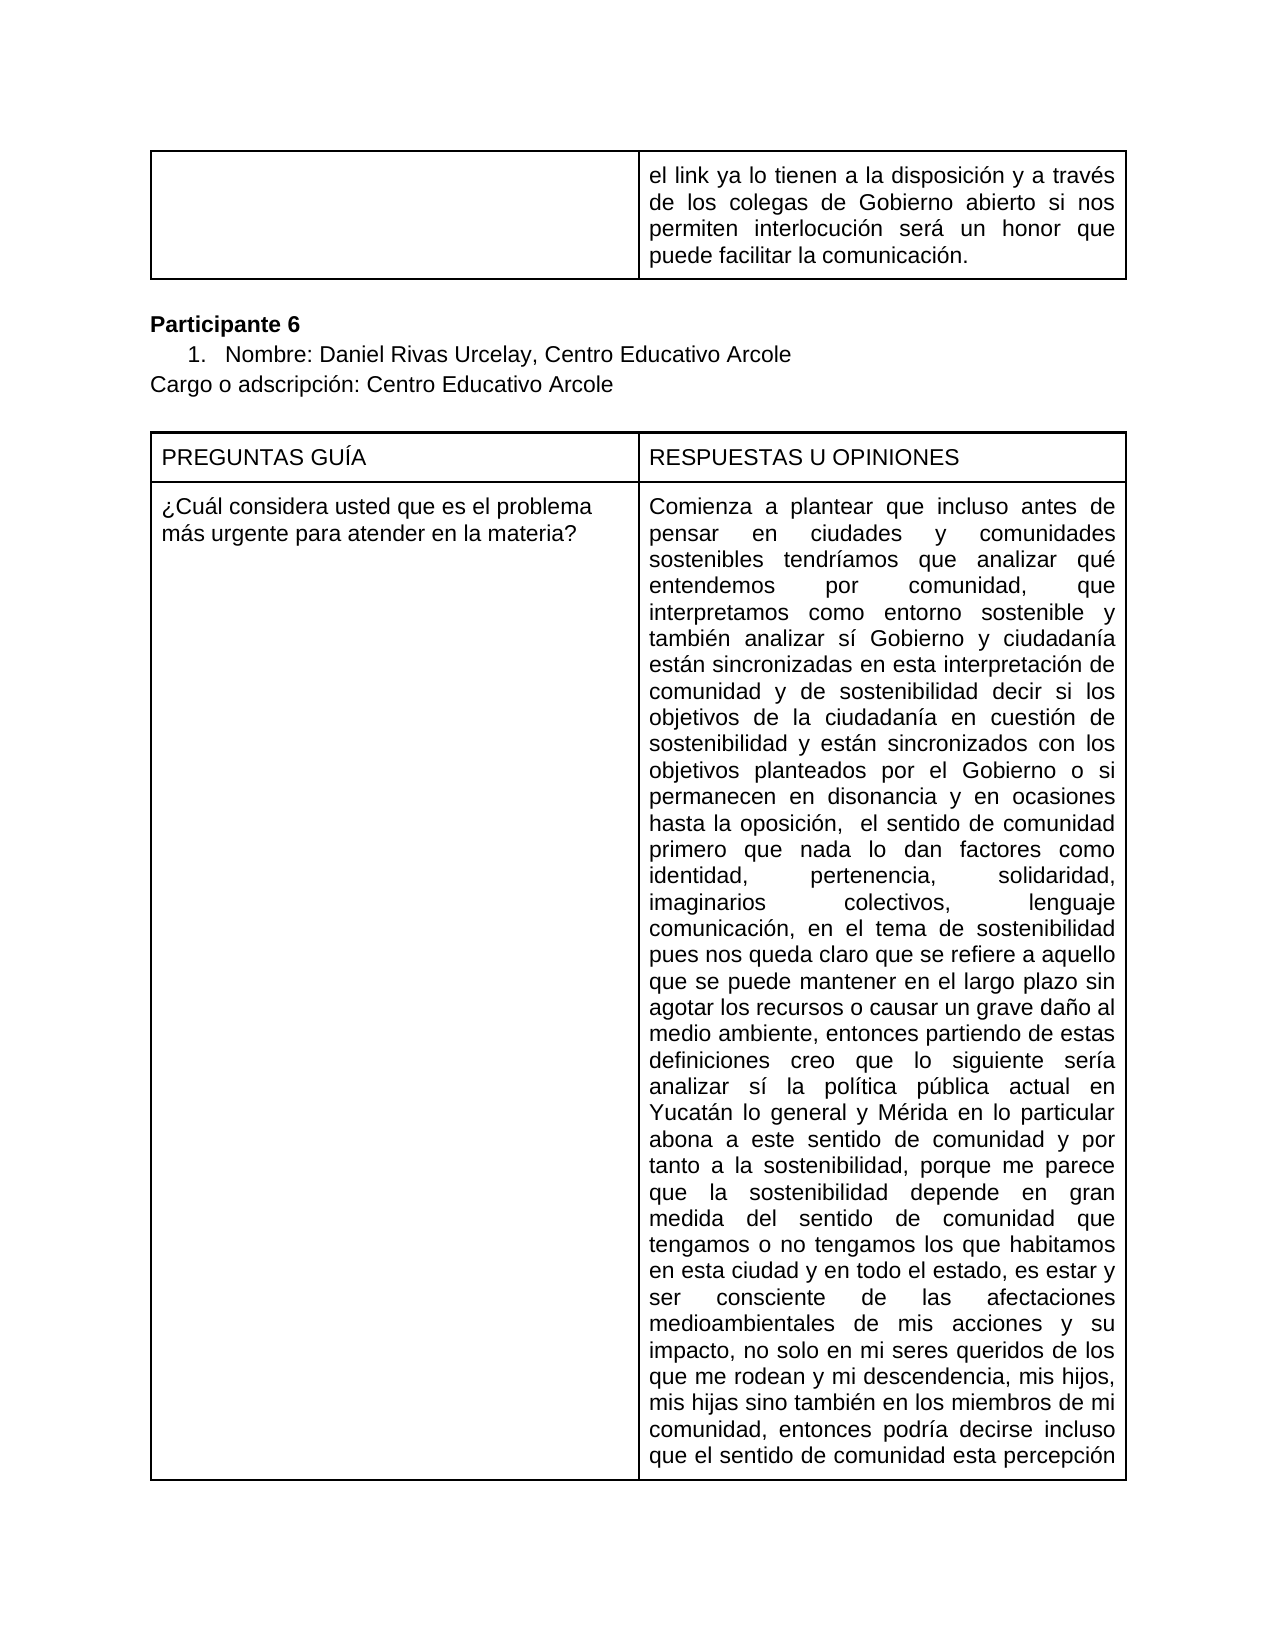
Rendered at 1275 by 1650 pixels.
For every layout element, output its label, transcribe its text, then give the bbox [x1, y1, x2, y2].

table_header PREGUNTAS GUÍA [152, 434, 638, 481]
table_header RESPUESTAS U OPINIONES [640, 434, 1125, 481]
text Cargo o adscripción: Centro Educativo Arcole [150, 371, 1125, 397]
text Participante 6 [150, 311, 1125, 337]
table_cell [152, 483, 638, 1479]
list Nombre: Daniel Rivas Urcelay, Centro Educativo Arcole [187, 341, 1125, 367]
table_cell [152, 152, 638, 278]
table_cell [640, 483, 1125, 1479]
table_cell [640, 152, 1125, 278]
